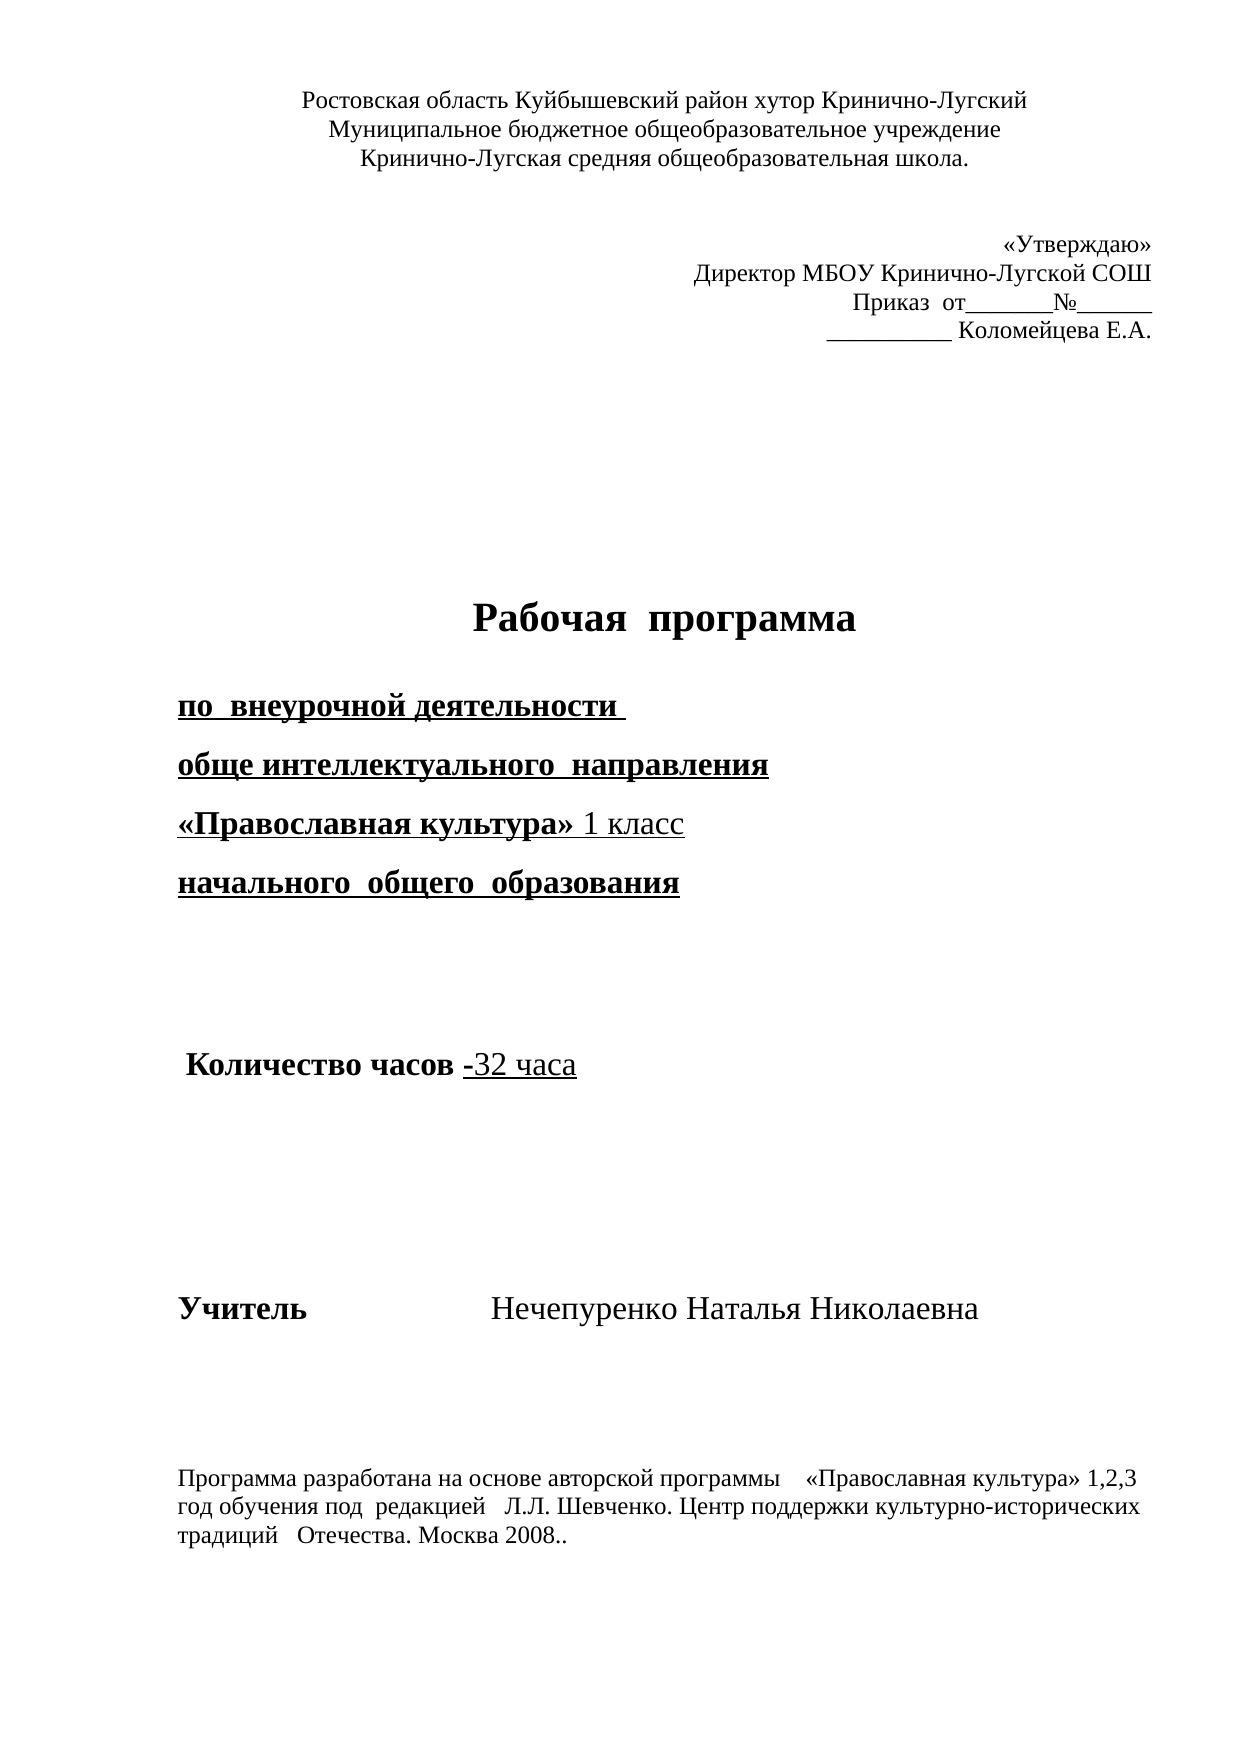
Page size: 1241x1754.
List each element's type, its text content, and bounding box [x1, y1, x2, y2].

text Кринично-Лугская средняя общеобразовательная школа. [177, 143, 1152, 172]
text по внеурочной деятельности [177, 685, 1152, 723]
text Рабочая программа [177, 592, 1152, 640]
text обще интеллектуального направления [177, 744, 1152, 783]
text «Утверждаю» [177, 229, 1152, 258]
text Директор МБОУ Кринично-Лугской СОШ Приказ от_______№______ [177, 258, 1152, 315]
text Учитель Нечепуренко Наталья Николаевна [177, 1288, 1152, 1326]
text «Православная культура» 1 класс [177, 803, 1152, 842]
text начального общего образования [177, 863, 1152, 901]
text Ростовская область Куйбышевский район хутор Кринично-Лугский [177, 85, 1152, 114]
text Программа разработана на основе авторской программы «Православная культура» 1,2,3 год обучения под редакцией Л.Л. Шевченко. Центр поддержки культурно-исторических традиций Отечества. Москва 2008.. [177, 1463, 1152, 1549]
text Количество часов -32 часа [177, 1044, 1152, 1082]
text Муниципальное бюджетное общеобразовательное учреждение [177, 114, 1152, 143]
text __________ Коломейцева Е.А. [177, 315, 1152, 344]
